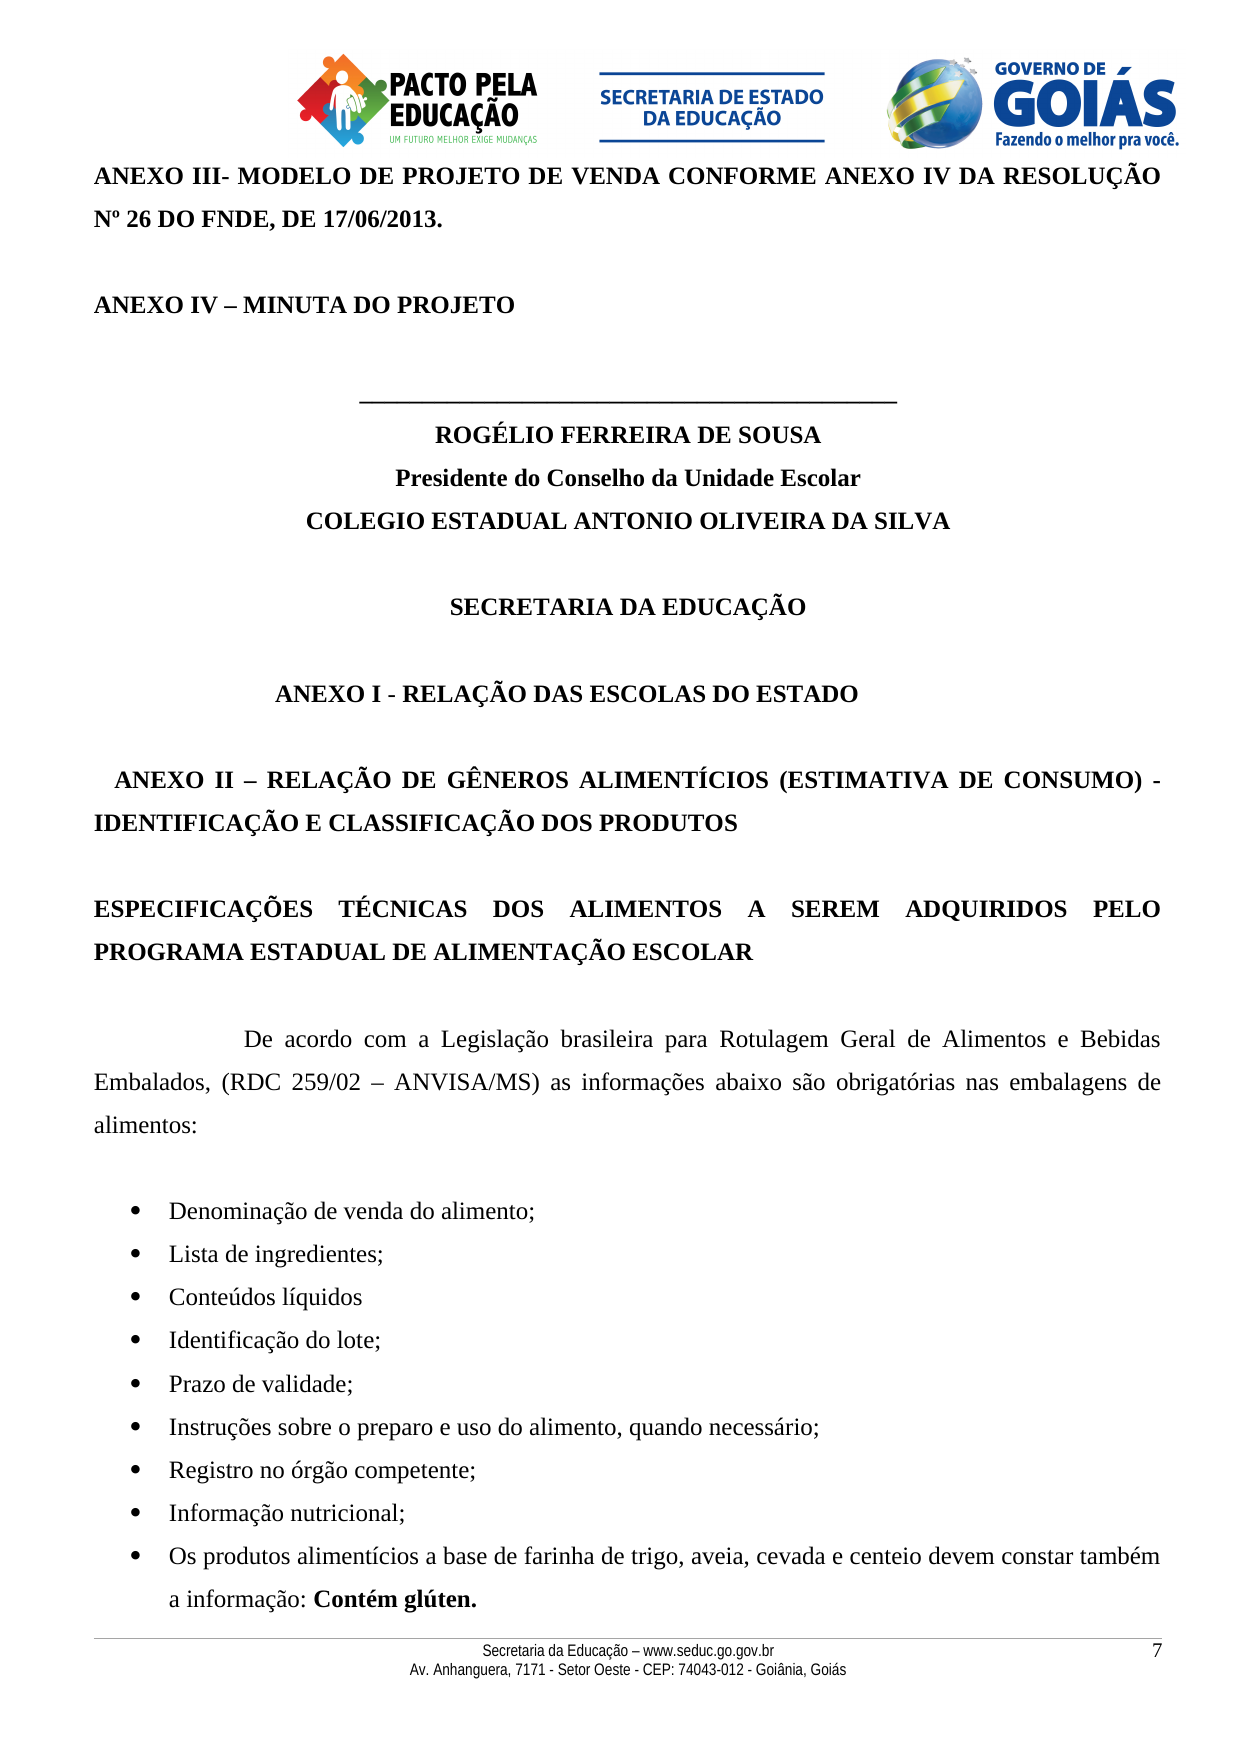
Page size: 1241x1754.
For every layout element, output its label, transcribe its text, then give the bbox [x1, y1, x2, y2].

list Denominação de venda do alimento; [131, 1196, 1162, 1225]
text SECRETARIA DA EDUCAÇÃO [94, 592, 1162, 621]
text ANEXO I - RELAÇÃO DAS ESCOLAS DO ESTADO [94, 679, 1162, 707]
text Presidente do Conselho da Unidade Escolar [94, 463, 1162, 492]
text ANEXO III- MODELO DE PROJETO DE VENDA CONFORME ANEXO IV DA RESOLUÇÃO Nº 26 DO FNDE, DE 17/06/2013. [94, 161, 1162, 233]
text ROGÉLIO FERREIRA DE SOUSA [94, 420, 1162, 449]
list Instruções sobre o preparo e uso do alimento, quando necessário; [131, 1412, 1162, 1441]
list Prazo de validade; [131, 1369, 1162, 1397]
text De acordo com a Legislação brasileira para Rotulagem Geral de Alimentos e Bebidas Embalados, (RDC 259/02 – ANVISA/MS) as informações abaixo são obrigatórias nas embalagens de alimentos: [94, 1024, 1162, 1139]
list Informação nutricional; [131, 1498, 1162, 1527]
picture [288, 49, 1186, 158]
list Conteúdos líquidos [131, 1282, 1162, 1311]
list Identificação do lote; [131, 1326, 1162, 1354]
text ___________________________________________ [94, 377, 1162, 406]
list Registro no órgão competente; [131, 1455, 1162, 1484]
text ANEXO II – RELAÇÃO DE GÊNEROS ALIMENTÍCIOS (ESTIMATIVA DE CONSUMO) - IDENTIFICAÇÃO E CLASSIFICAÇÃO DOS PRODUTOS [94, 765, 1162, 837]
text ESPECIFICAÇÕES TÉCNICAS DOS ALIMENTOS A SEREM ADQUIRIDOS PELO PROGRAMA ESTADUAL DE ALIMENTAÇÃO ESCOLAR [94, 894, 1162, 966]
list Os produtos alimentícios a base de farinha de trigo, aveia, cevada e centeio devem constar também a informação: Contém glúten. [131, 1541, 1162, 1613]
text ANEXO IV – MINUTA DO PROJETO [94, 291, 1162, 319]
list Lista de ingredientes; [131, 1239, 1162, 1268]
text COLEGIO ESTADUAL ANTONIO OLIVEIRA DA SILVA [94, 506, 1162, 535]
